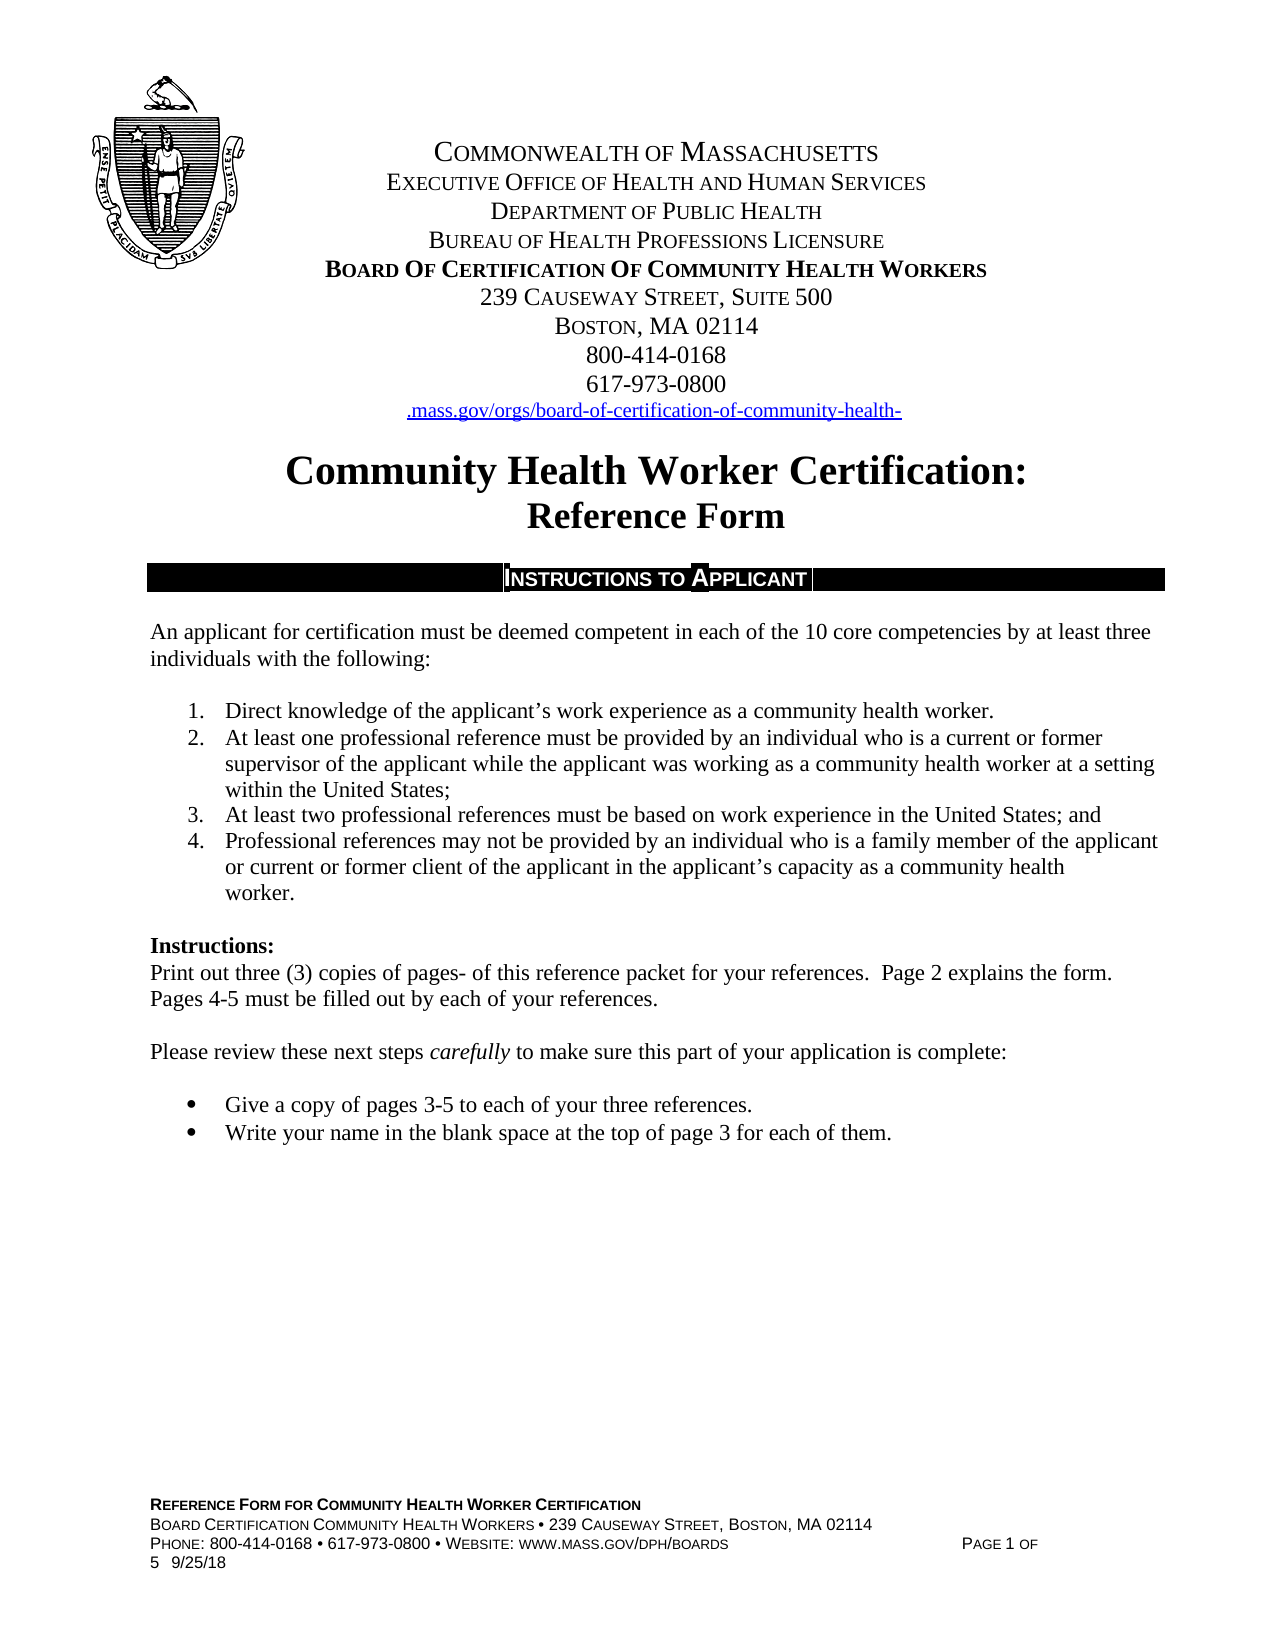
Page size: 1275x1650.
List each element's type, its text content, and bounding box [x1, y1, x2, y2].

text BOARD CERTIFICATION COMMUNITY HEALTH WORKERS • 239 CAUSEWAY STREET, BOSTON, MA 02114 [150, 1514, 1217, 1534]
list Give a copy of pages 3-5 to each of your three references. [187, 1090, 1217, 1118]
picture [90, 74, 246, 270]
text 617-973-0800 [282, 369, 1029, 397]
text Print out three (3) copies of pages- of this reference packet for your references. Page 2 explains the form. Pages 4-5 must be filled out by each of your references. [150, 959, 1161, 1011]
text An applicant for certification must be deemed competent in each of the 10 core competencies by at least three individuals with the following: [150, 618, 1161, 671]
subtitle 800-414-0168 [282, 340, 1029, 369]
list Write your name in the blank space at the top of page 3 for each of them. [187, 1118, 1217, 1146]
text .mass.gov/orgs/board-of-certification-of-community-health- [278, 398, 1029, 422]
text REFERENCE FORM FOR COMMUNITY HEALTH WORKER CERTIFICATION [150, 1495, 1217, 1514]
text BOARD OF CERTIFICATION OF COMMUNITY HEALTH WORKERS [282, 254, 1029, 283]
text BOSTON, MA 02114 [283, 311, 1029, 340]
subtitle Instructions: [150, 933, 1217, 959]
text COMMONWEALTH OF MASSACHUSETTS EXECUTIVE OFFICE OF HEALTH AND HUMAN SERVICES DEPARTMENT OF PUBLIC HEALTH [385, 134, 927, 225]
list At least one professional reference must be provided by an individual who is a current or former supervisor of the applicant while the applicant was working as a community health worker at a setting within the United States; [187, 724, 1161, 803]
text Please review these next steps carefully to make sure this part of your application is complete: [150, 1038, 1217, 1064]
text INSTRUCTIONS TO APPLICANT [709, 563, 1217, 592]
text PHONE: 800-414-0168 • 617-973-0800 • WEBSITE: WWW.MASS.GOV/DPH/BOARDS PAGE 1 OF 5 9/25/18 [150, 1534, 1050, 1572]
list Direct knowledge of the applicant’s work experience as a community health worker. [187, 697, 1217, 724]
text Community Health Worker Certification: [283, 446, 1029, 494]
text 3. At least two professional references must be based on work experience in the United States; and [187, 803, 1217, 827]
text BUREAU OF HEALTH PROFESSIONS LICENSURE [283, 225, 1029, 254]
text Reference Form [282, 494, 1029, 537]
text 239 CAUSEWAY STREET, SUITE 500 [282, 283, 1029, 311]
text 4. Professional references may not be provided by an individual who is a family member of the applicant or current or former client of the applicant in the applicant’s capacity as a community health worker. [187, 827, 1161, 906]
